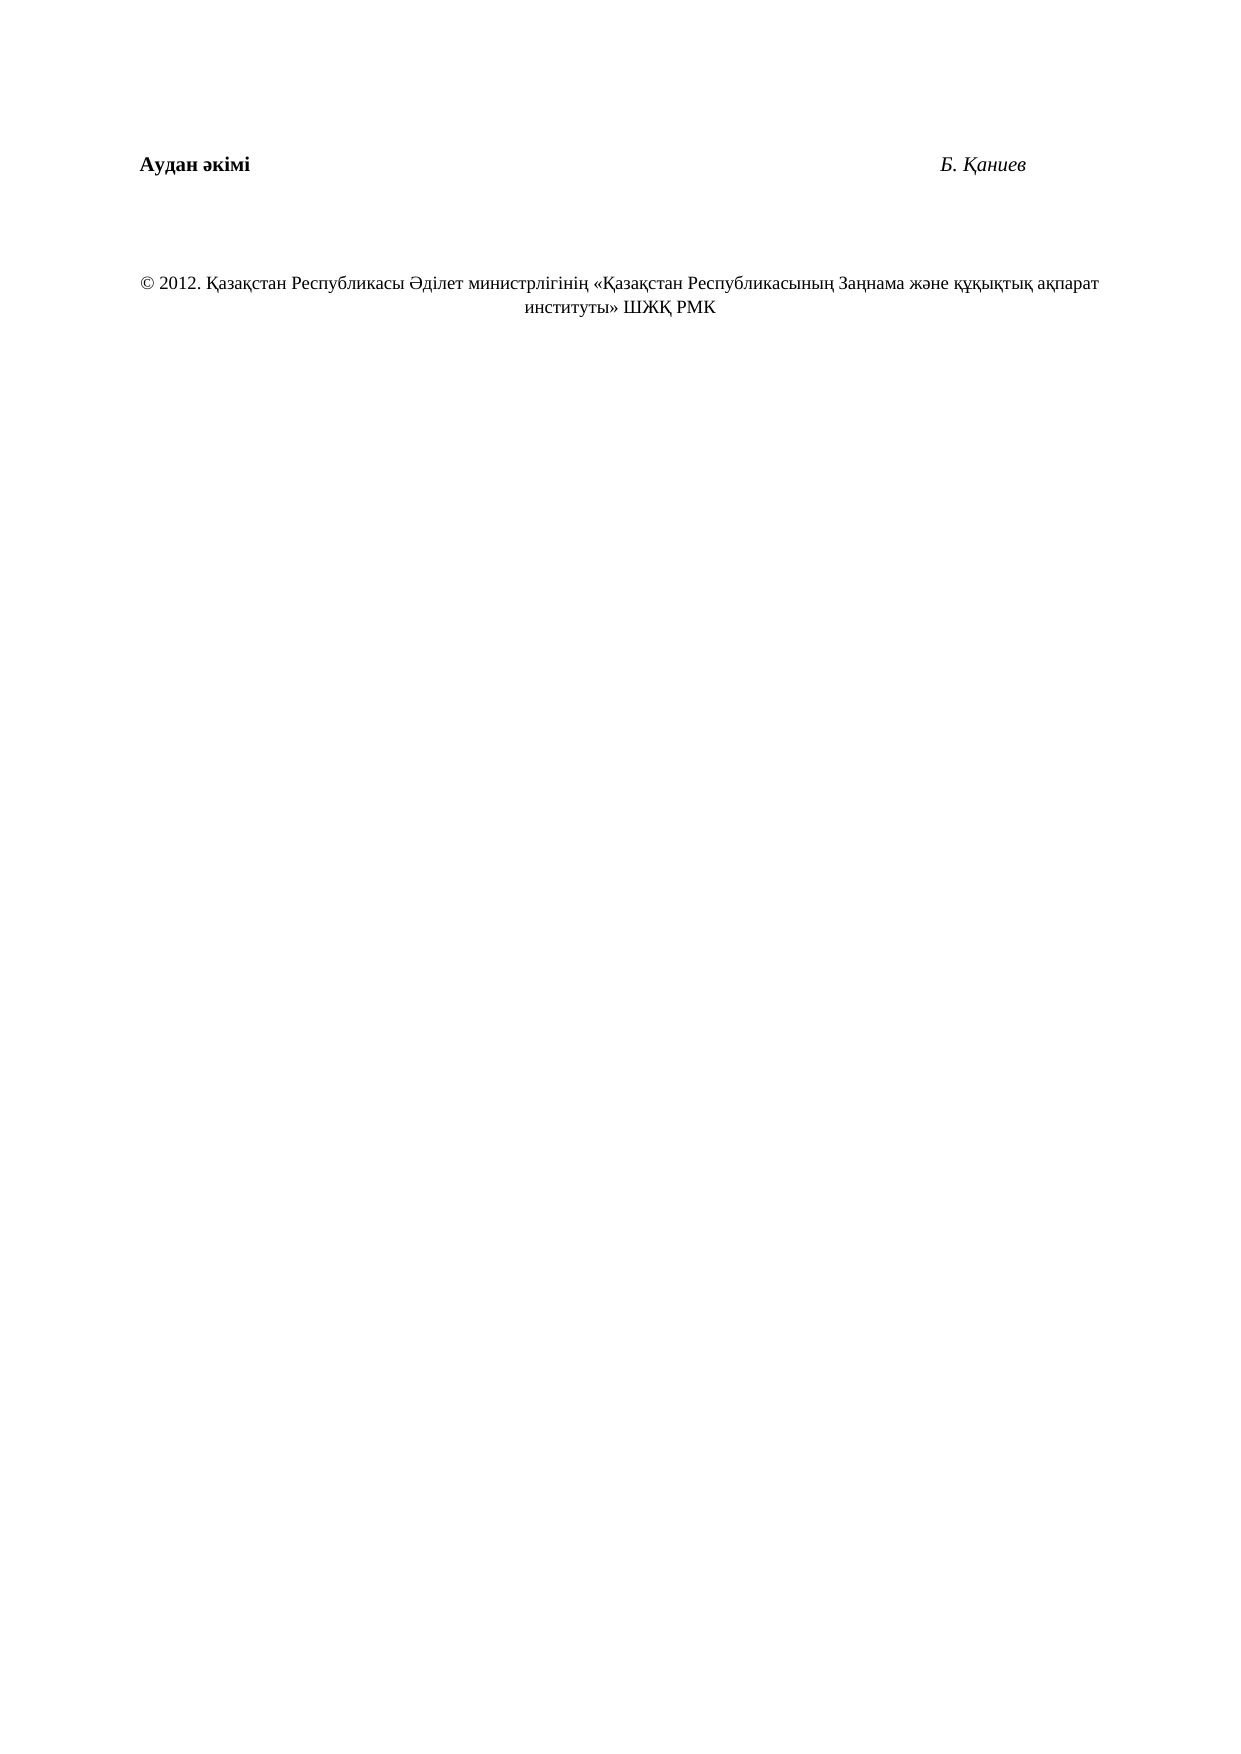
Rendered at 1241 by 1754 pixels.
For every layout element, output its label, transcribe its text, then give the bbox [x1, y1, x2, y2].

text © 2012. Қазақстан Республикасы Әділет министрлігінің «Қазақстан Республикасының Заңнама және құқықтық ақпарат институты» ШЖҚ РМК [112, 272, 1128, 318]
table_header Б. Қаниев [939, 150, 1240, 181]
table_header Аудан әкімі [101, 150, 939, 181]
